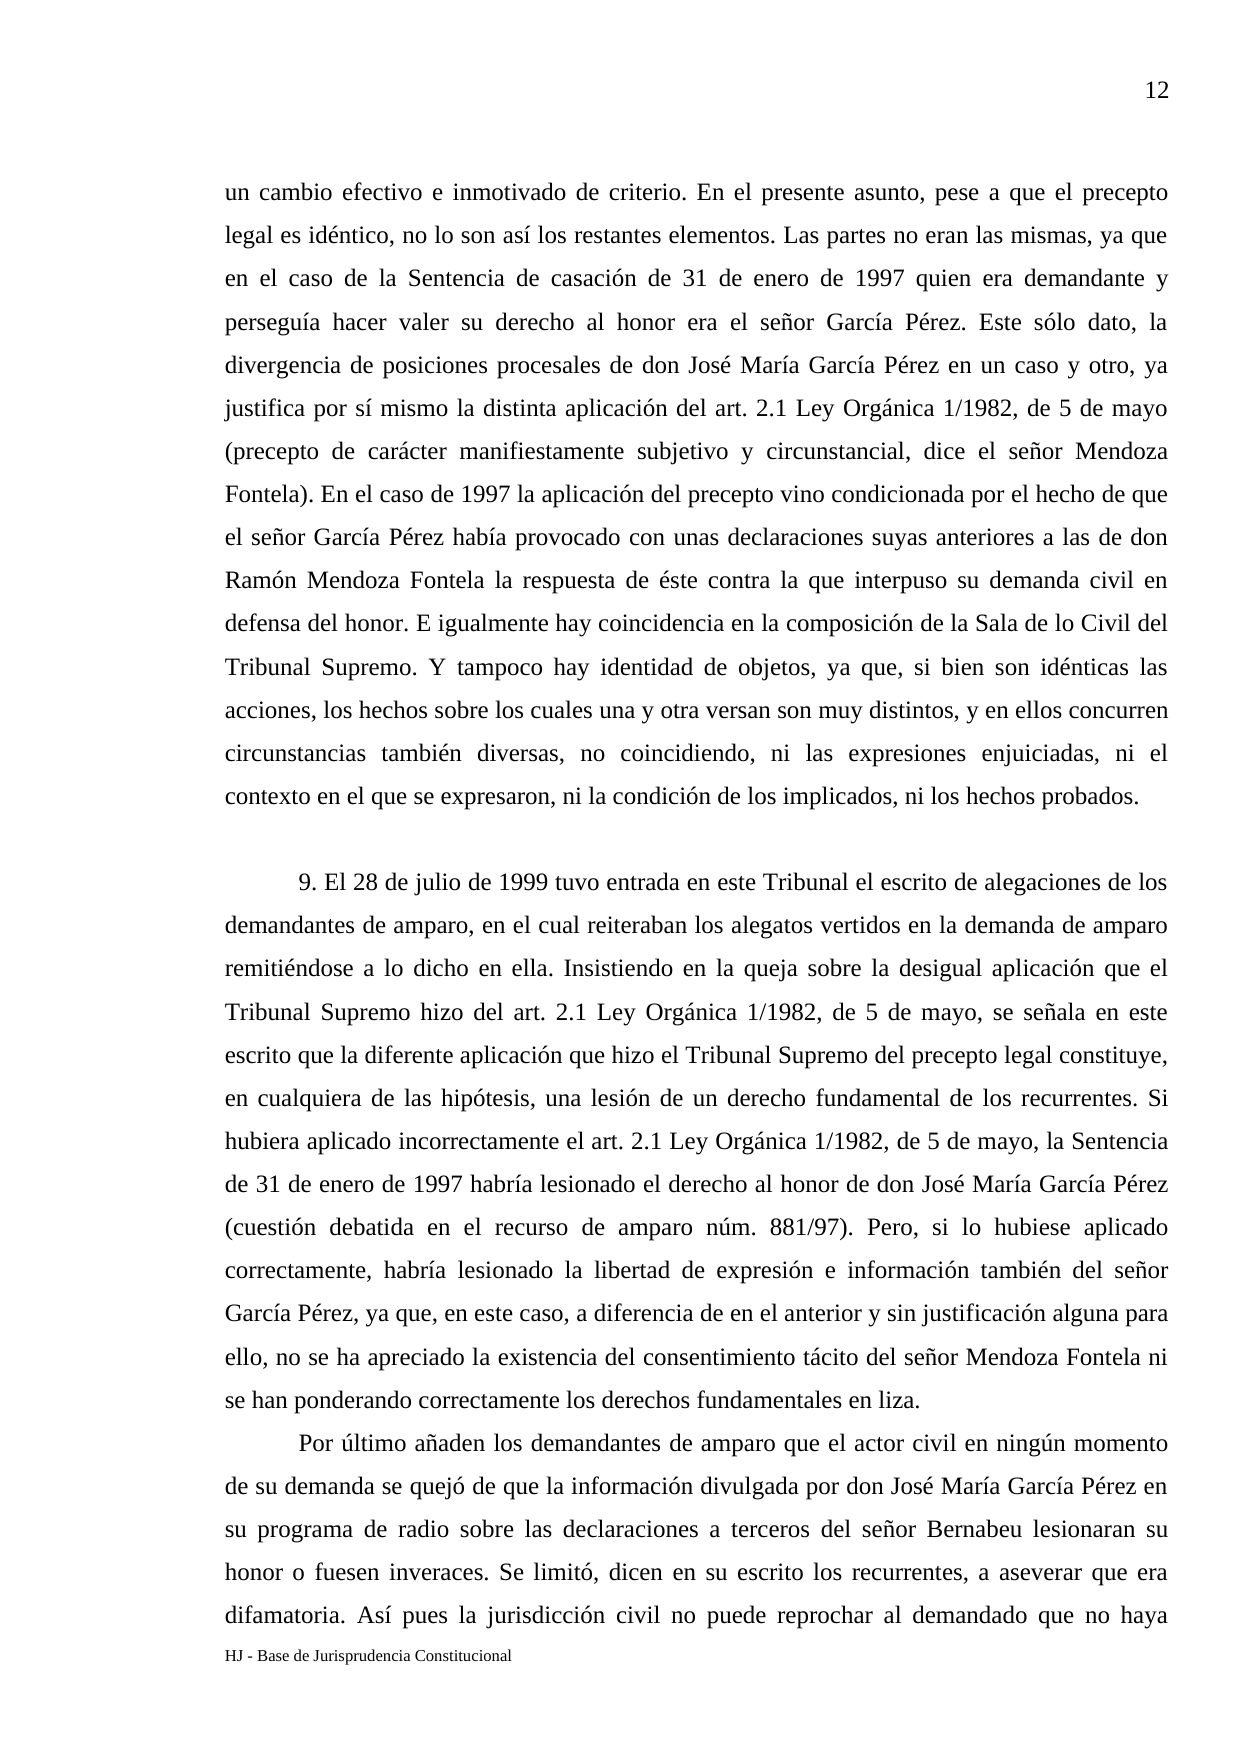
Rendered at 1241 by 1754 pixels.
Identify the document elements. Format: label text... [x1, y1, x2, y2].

text 9. El 28 de julio de 1999 tuvo entrada en este Tribunal el escrito de alegaciones de los demandantes de amparo, en el cual reiteraban los alegatos vertidos en la demanda de amparo remitiéndose a lo dicho en ella. Insistiendo en la queja sobre la desigual aplicación que el Tribunal Supremo hizo del art. 2.1 Ley Orgánica 1/1982, de 5 de mayo, se señala en este escrito que la diferente aplicación que hizo el Tribunal Supremo del precepto legal constituye, en cualquiera de las hipótesis, una lesión de un derecho fundamental de los recurrentes. Si hubiera aplicado incorrectamente el art. 2.1 Ley Orgánica 1/1982, de 5 de mayo, la Sentencia de 31 de enero de 1997 habría lesionado el derecho al honor de don José María García Pérez (cuestión debatida en el recurso de amparo núm. 881/97). Pero, si lo hubiese aplicado correctamente, habría lesionado la libertad de expresión e información también del señor García Pérez, ya que, en este caso, a diferencia de en el anterior y sin justificación alguna para ello, no se ha apreciado la existencia del consentimiento tácito del señor Mendoza Fontela ni se han ponderando correctamente los derechos fundamentales en liza. [224, 867, 1169, 1413]
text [224, 1428, 1169, 1629]
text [224, 177, 1169, 810]
